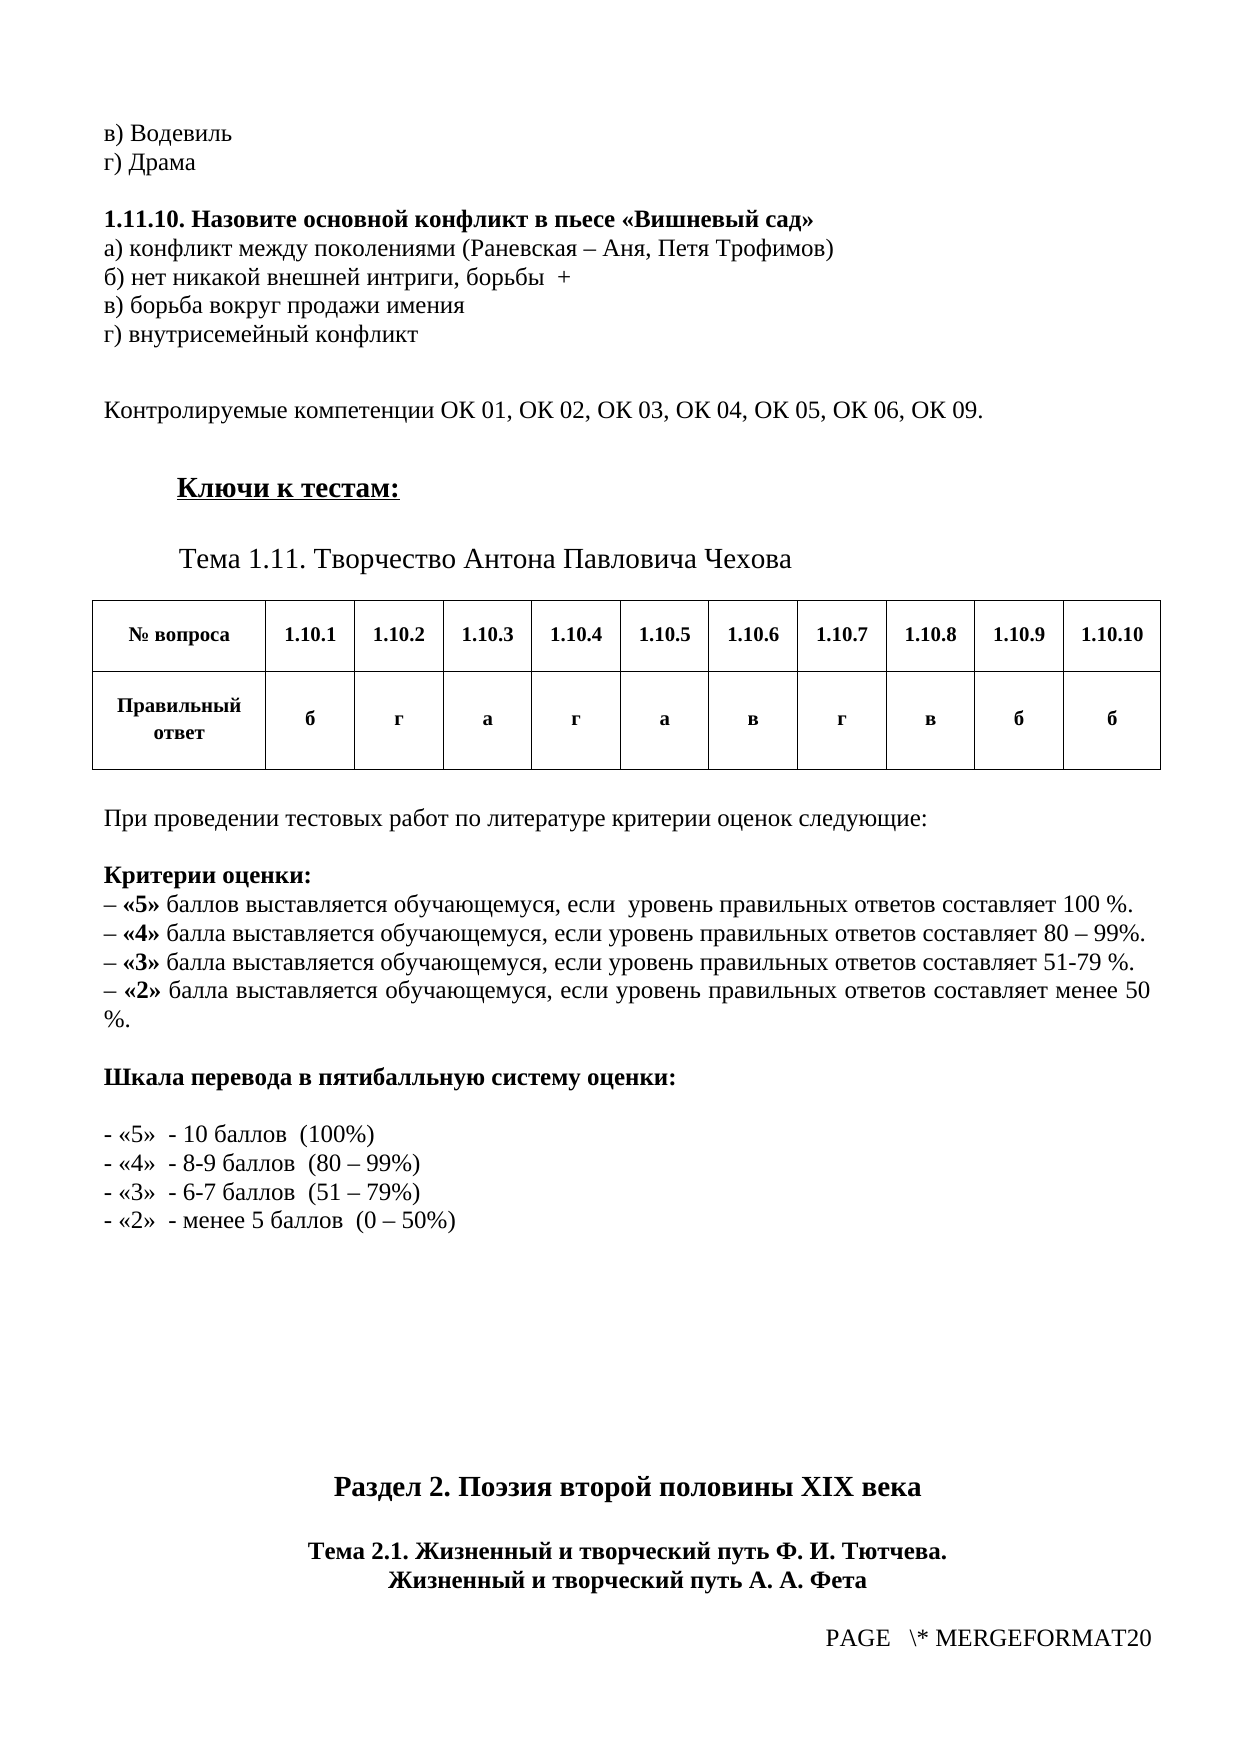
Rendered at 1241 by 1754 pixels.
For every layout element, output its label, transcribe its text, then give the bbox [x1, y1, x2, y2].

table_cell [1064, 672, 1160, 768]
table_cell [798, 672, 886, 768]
text – «2» балла выставляется обучающемуся, если уровень правильных ответов составляет менее 50 %. [103, 976, 1152, 1033]
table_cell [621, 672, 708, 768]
text Критерии оценки: [103, 861, 1152, 889]
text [103, 118, 1152, 176]
text – «5» баллов выставляется обучающемуся, если уровень правильных ответов составляет 100 %. [103, 889, 1152, 918]
text При проведении тестовых работ по литературе критерии оценок следующие: [103, 803, 1152, 832]
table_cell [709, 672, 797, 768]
text 1.11.10. Назовите основной конфликт в пьесе «Вишневый сад» а) конфликт между поколениями (Раневская – Аня, Петя Трофимов) б) нет никакой внешней интриги, борьбы + в) борьба вокруг продажи имения г) внутрисемейный конфликт [103, 204, 1152, 348]
text Тема 1.11. Творчество Антона Павловича Чехова [103, 541, 1152, 574]
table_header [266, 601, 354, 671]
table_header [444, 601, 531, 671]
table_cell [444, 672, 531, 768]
text Тема 2.1. Жизненный и творческий путь Ф. И. Тютчева. [103, 1536, 1152, 1565]
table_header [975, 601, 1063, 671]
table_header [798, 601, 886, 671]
text – «3» балла выставляется обучающемуся, если уровень правильных ответов составляет 51-79 %. [103, 947, 1152, 976]
text - «4» - 8-9 баллов (80 – 99%) [103, 1148, 1152, 1177]
text Шкала перевода в пятибалльную систему оценки: [103, 1062, 1152, 1091]
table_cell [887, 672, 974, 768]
text Раздел 2. Поэзия второй половины XIX века [103, 1469, 1152, 1503]
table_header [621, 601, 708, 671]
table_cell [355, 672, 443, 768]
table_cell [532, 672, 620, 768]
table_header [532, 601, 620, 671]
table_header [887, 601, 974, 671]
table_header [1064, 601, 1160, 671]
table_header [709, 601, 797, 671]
text – «4» балла выставляется обучающемуся, если уровень правильных ответов составляет 80 – 99%. [103, 918, 1152, 947]
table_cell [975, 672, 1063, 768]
text Ключи к тестам: [103, 470, 1152, 503]
text - «2» - менее 5 баллов (0 – 50%) [103, 1206, 1152, 1234]
text Жизненный и творческий путь А. А. Фета [103, 1565, 1152, 1594]
text - «5» - 10 баллов (100%) [103, 1119, 1152, 1148]
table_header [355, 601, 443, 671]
text - «3» - 6-7 баллов (51 – 79%) [103, 1177, 1152, 1206]
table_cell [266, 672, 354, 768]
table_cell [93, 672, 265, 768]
text Контролируемые компетенции ОК 01, ОК 02, ОК 03, ОК 04, ОК 05, ОК 06, ОК 09. [103, 395, 1152, 424]
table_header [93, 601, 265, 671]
